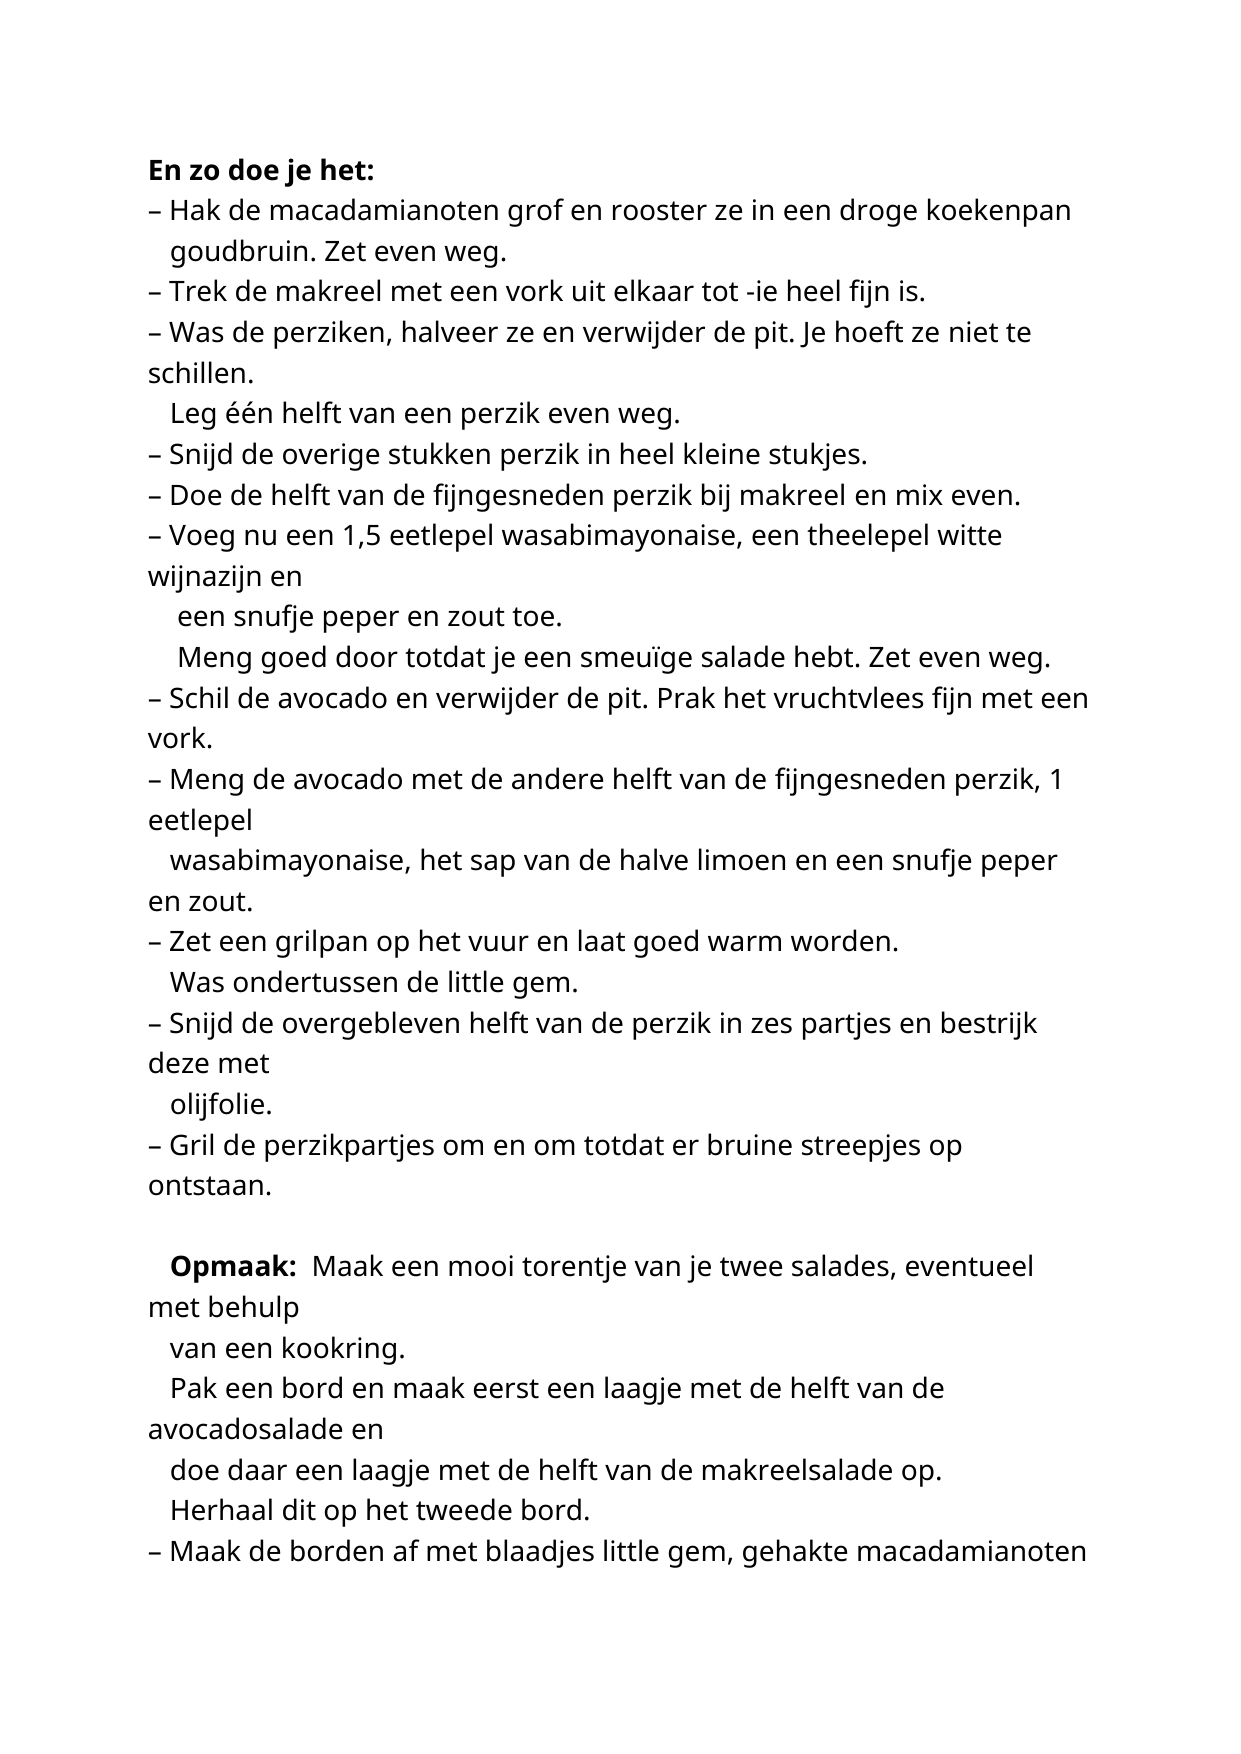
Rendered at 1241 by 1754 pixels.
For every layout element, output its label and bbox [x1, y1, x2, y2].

text [148, 148, 1093, 1569]
